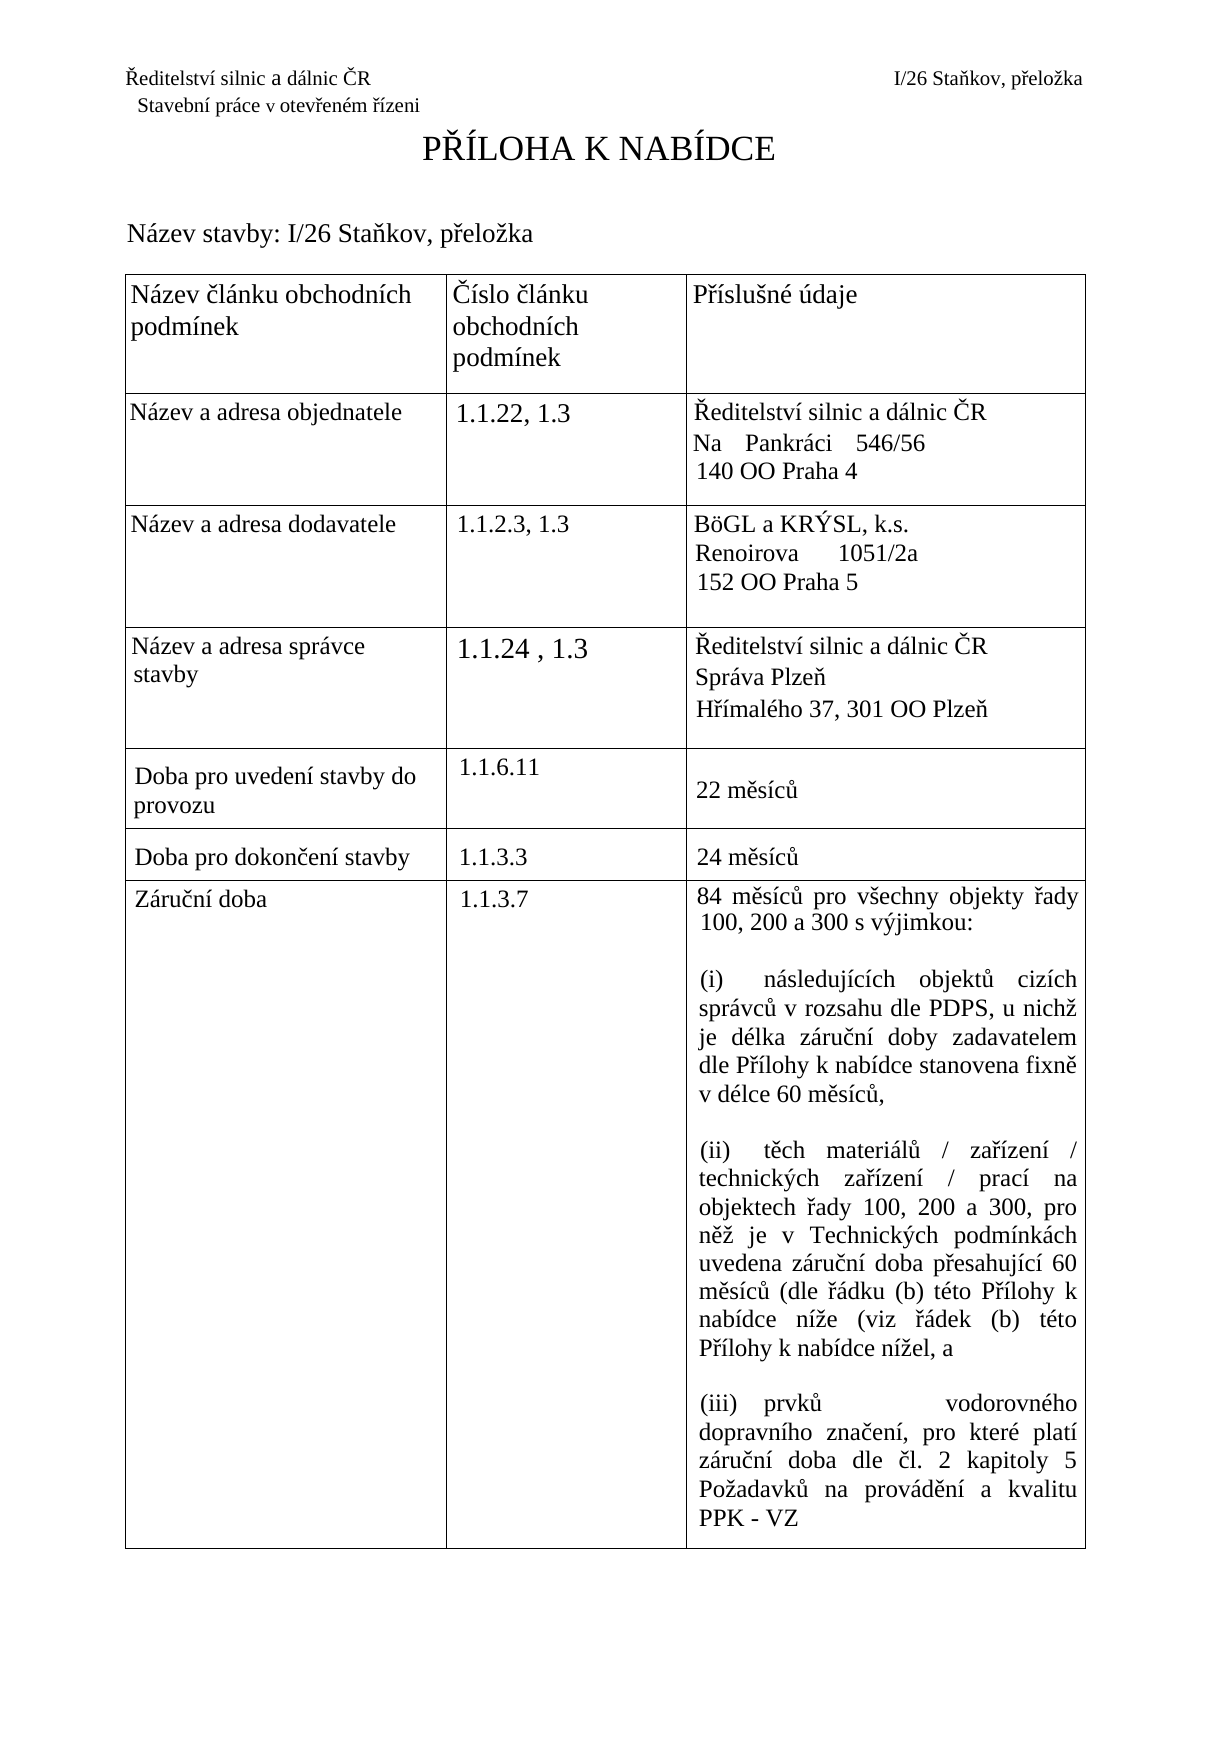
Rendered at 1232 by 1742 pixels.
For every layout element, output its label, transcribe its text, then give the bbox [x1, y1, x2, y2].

table_header Název článku obchodních podmínek [126, 275, 446, 393]
table_cell 1.1.2.3, 1.3 [447, 506, 686, 627]
table_header Příslušné údaje [687, 275, 1085, 393]
table_cell Záruční doba [126, 881, 446, 1548]
table_cell 84 měsíců pro všechny objekty řady 100, 200 a 300 s výjimkou: následujících objektů cizích správců v rozsahu dle PDPS, u nichž je délka záruční doby zadavatelem dle Přílohy k nabídce stanovena fixně v délce 60 měsíců, těch materiálů / zařízení / technických zařízení / prací na objektech řady 100, 200 a 300, pro něž je v Technických podmínkách uvedena záruční doba přesahující 60 měsíců (dle řádku (b) této Přílohy k nabídce níže (viz řádek (b) této Přílohy k nabídce nížel, a prvků vodorovného dopravního značení, pro které platí záruční doba dle čl. 2 kapitoly 5 Požadavků na provádění a kvalitu PPK - VZ [687, 881, 1085, 1548]
table_cell BöGL a KRÝSL, k.s. Renoirova 1051/2a 152 OO Praha 5 [687, 506, 1085, 627]
table_cell 1.1.3.3 [447, 829, 686, 880]
table_cell Doba pro dokončení stavby [126, 829, 446, 880]
table_cell Doba pro uvedení stavby do provozu [126, 749, 446, 828]
table_cell Název a adresa správce stavby [126, 628, 446, 748]
table_cell 1.1.24 , 1.3 [447, 628, 686, 748]
table_cell Název a adresa objednatele [126, 394, 446, 505]
subtitle PŘÍLOHA K NABÍDCE [126, 127, 776, 168]
table_cell 1.1.6.11 [447, 749, 686, 828]
table_cell 1.1.22, 1.3 [447, 394, 686, 505]
table_header Číslo článku obchodních podmínek [447, 275, 686, 393]
table_cell Název a adresa dodavatele [126, 506, 446, 627]
table_cell 22 měsíců [687, 749, 1085, 828]
table_cell 24 měsíců [687, 829, 1085, 880]
table_cell Ředitelství silnic a dálnic ČR Správa Plzeň Hřímalého 37, 301 OO Plzeň [687, 628, 1085, 748]
table_cell Ředitelství silnic a dálnic ČR Na Pankráci 546/56 140 OO Praha 4 [687, 394, 1085, 505]
text Název stavby: I/26 Staňkov, přeložka [127, 217, 1103, 248]
table_cell 1.1.3.7 [447, 881, 686, 1548]
